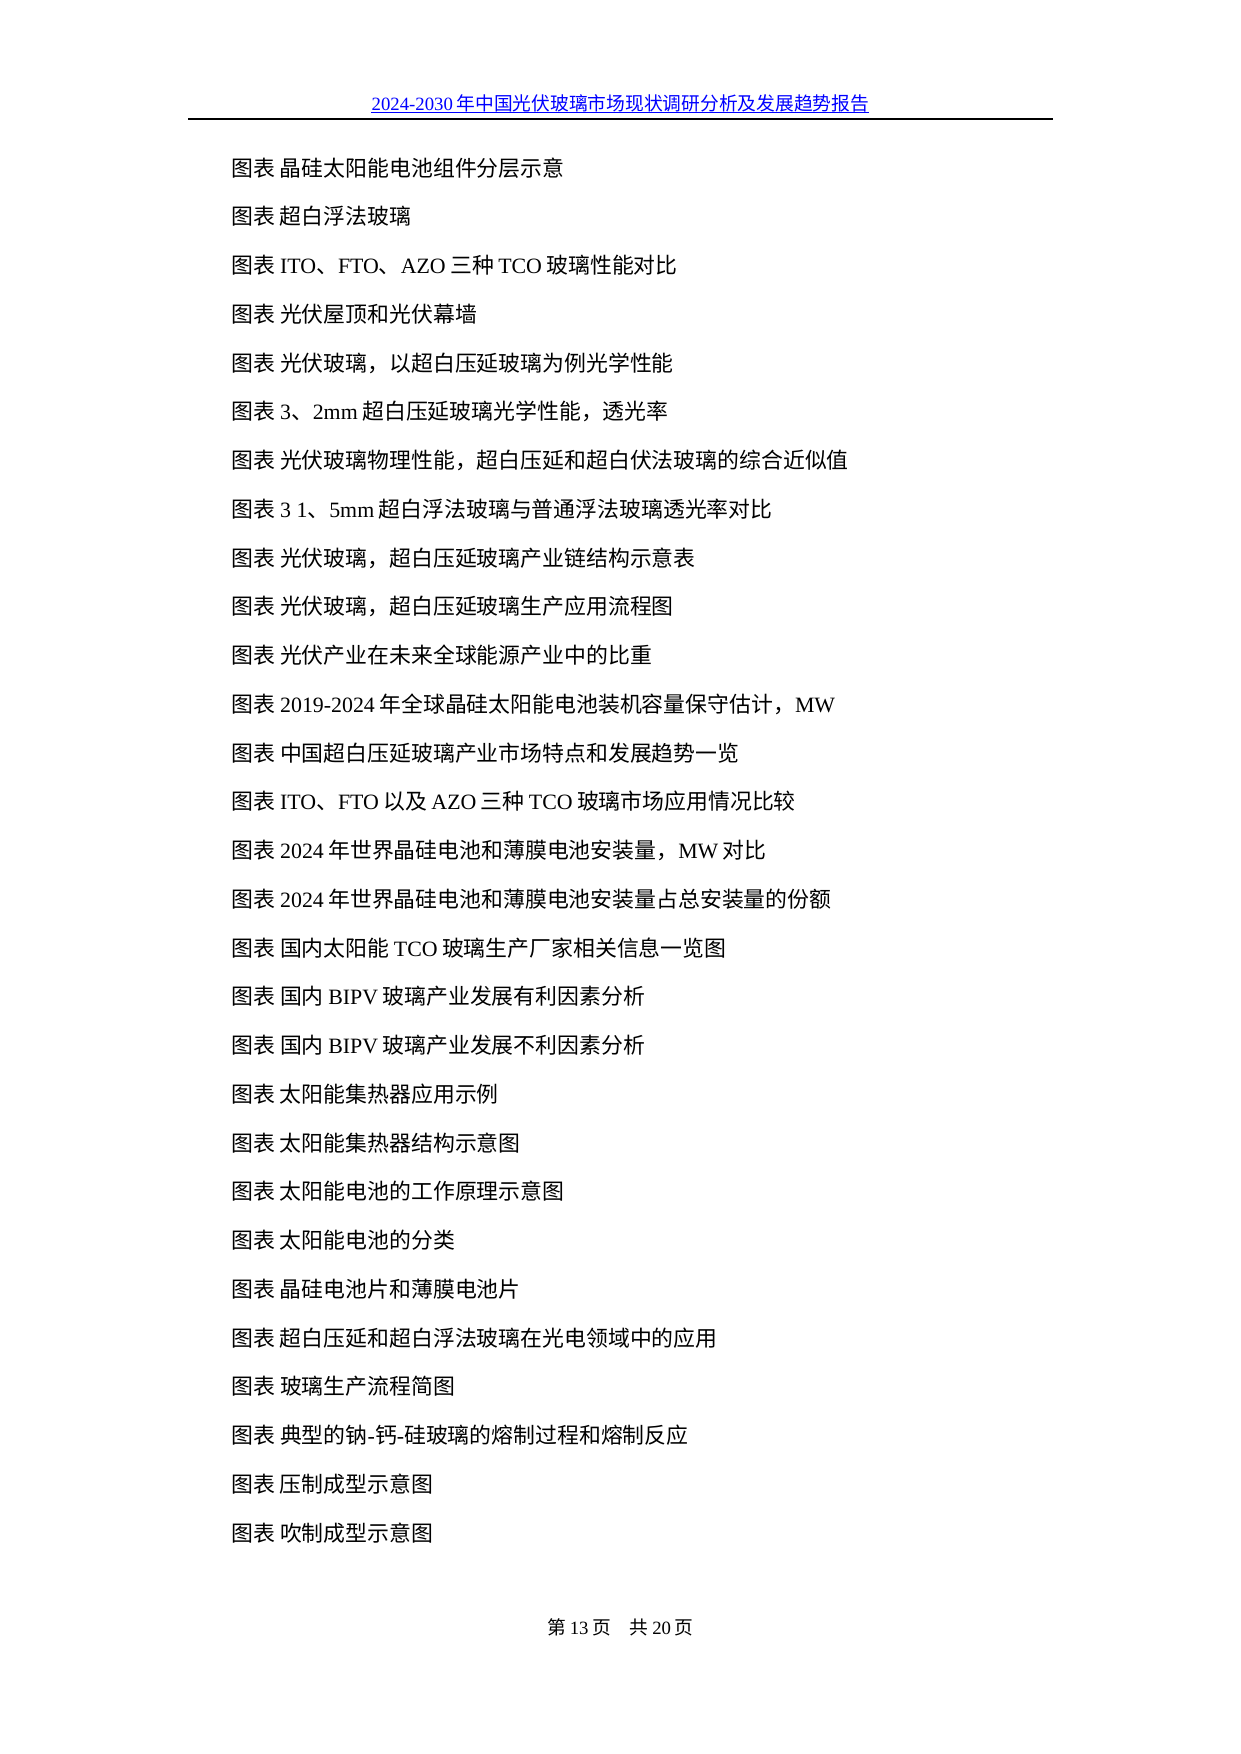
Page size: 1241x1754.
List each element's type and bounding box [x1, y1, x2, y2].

text [187, 150, 1053, 1548]
